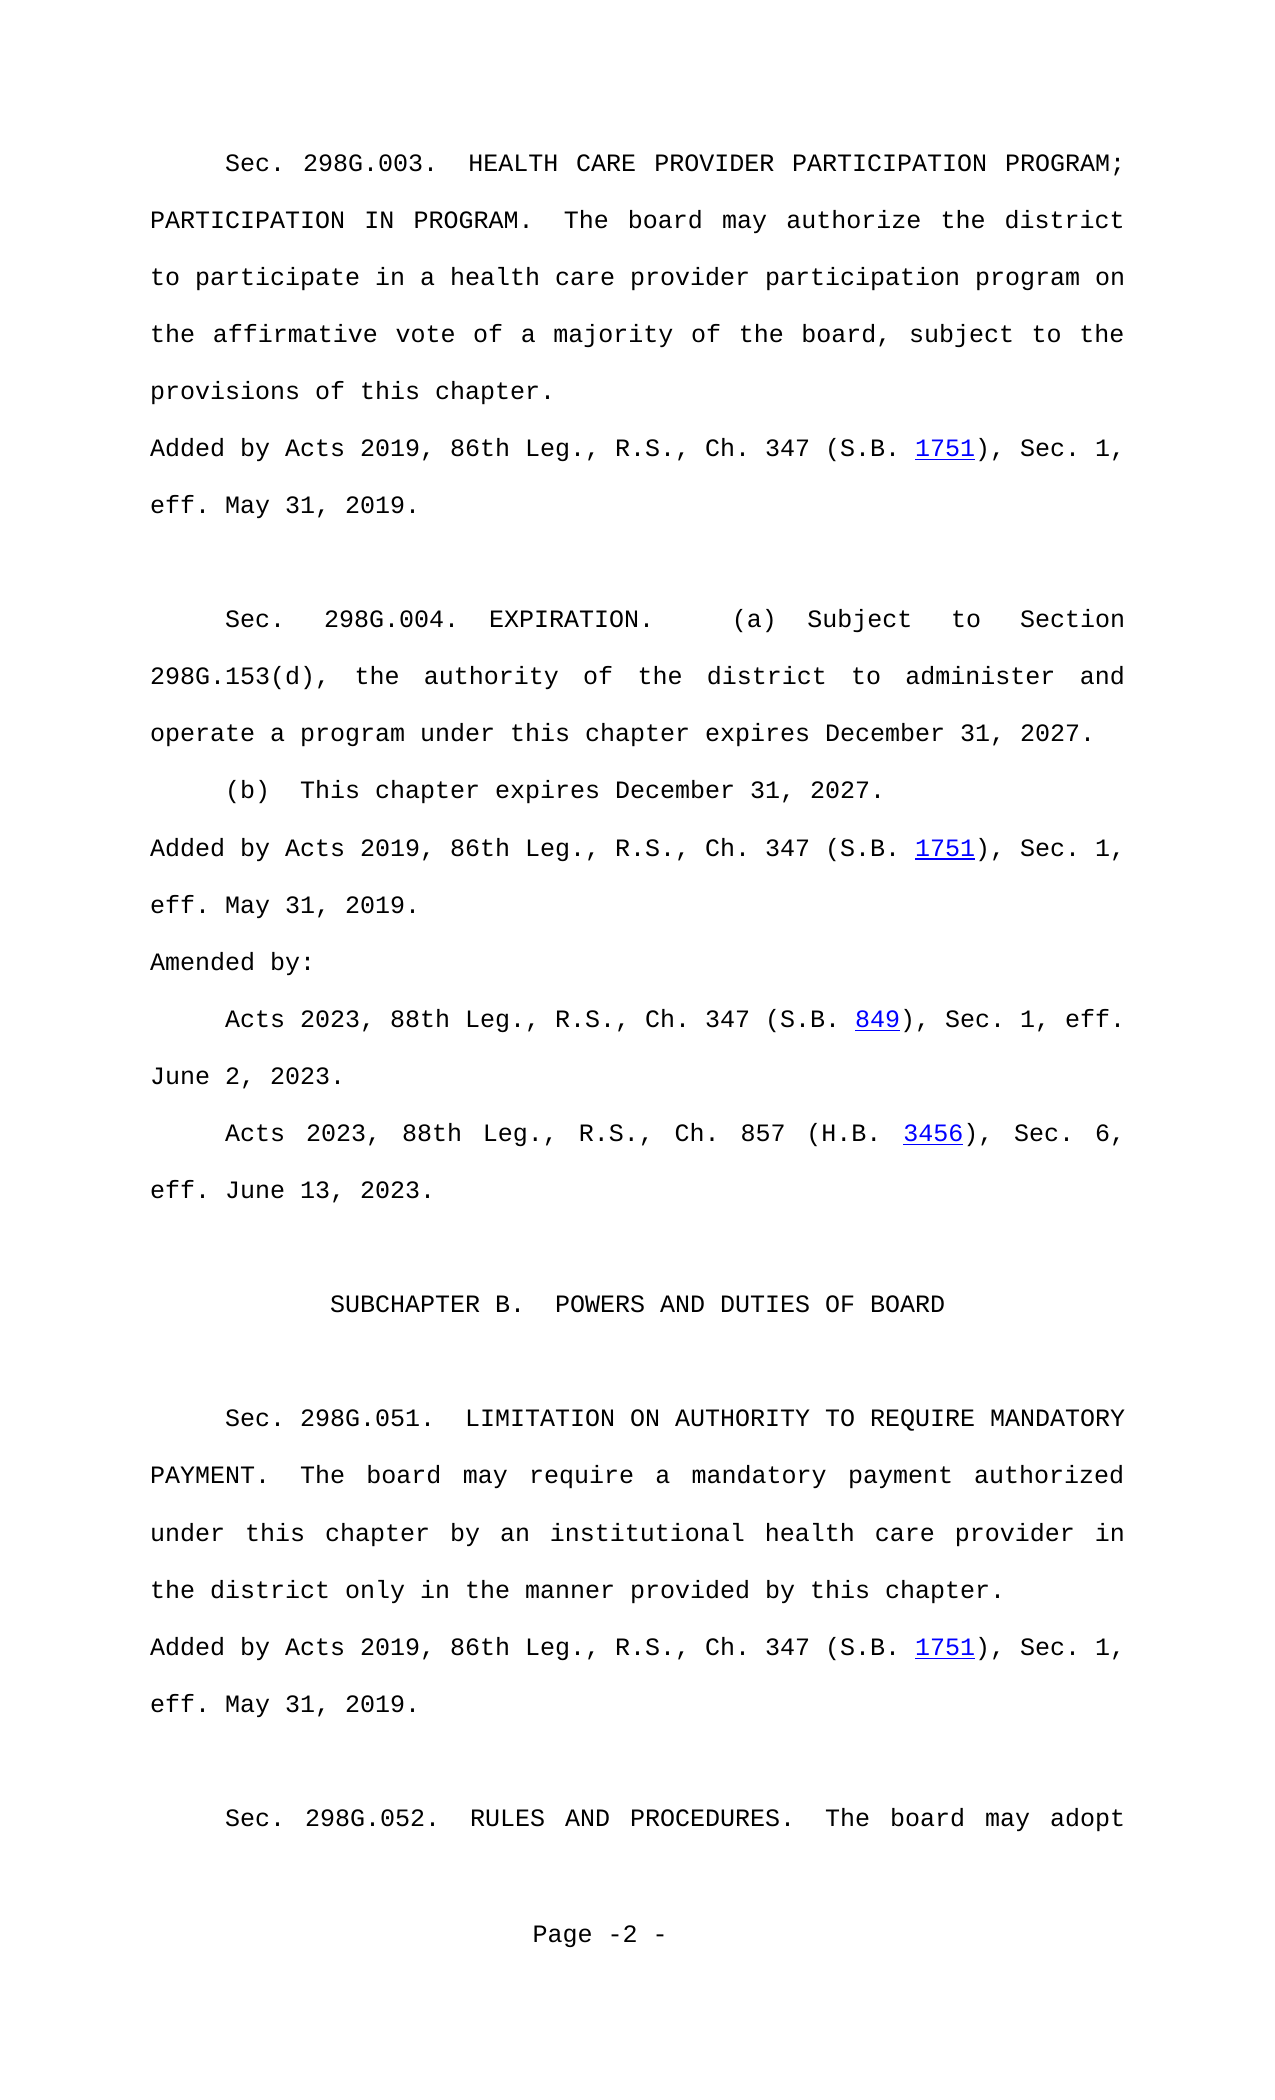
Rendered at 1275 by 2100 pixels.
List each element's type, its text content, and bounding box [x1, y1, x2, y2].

text Added by Acts 2019, 86th Leg., R.S., Ch. 347 (S.B. 1751), Sec. 1, eff. May 31, 2019. [150, 1634, 1125, 1720]
text Sec. 298G.003. HEALTH CARE PROVIDER PARTICIPATION PROGRAM; PARTICIPATION IN PROGRAM. The board may authorize the district to participate in a health care provider participation program on the affirmative vote of a majority of the board, subject to the provisions of this chapter. [150, 150, 1125, 407]
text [150, 1805, 1125, 1834]
text Added by Acts 2019, 86th Leg., R.S., Ch. 347 (S.B. 1751), Sec. 1, eff. May 31, 2019. [150, 435, 1125, 521]
text Amended by: [150, 949, 1125, 978]
text Acts 2023, 88th Leg., R.S., Ch. 347 (S.B. 849), Sec. 1, eff. June 2, 2023. [150, 1006, 1125, 1092]
text (b) This chapter expires December 31, 2027. [150, 778, 1125, 806]
text Added by Acts 2019, 86th Leg., R.S., Ch. 347 (S.B. 1751), Sec. 1, eff. May 31, 2019. [150, 835, 1125, 921]
text SUBCHAPTER B. POWERS AND DUTIES OF BOARD [150, 1292, 1125, 1320]
text Sec. 298G.051. LIMITATION ON AUTHORITY TO REQUIRE MANDATORY PAYMENT. The board may require a mandatory payment authorized under this chapter by an institutional health care provider in the district only in the manner provided by this chapter. [150, 1406, 1125, 1606]
text Acts 2023, 88th Leg., R.S., Ch. 857 (H.B. 3456), Sec. 6, eff. June 13, 2023. [150, 1120, 1125, 1206]
text Sec. 298G.004. EXPIRATION. (a) Subject to Section 298G.153(d), the authority of the district to administer and operate a program under this chapter expires December 31, 2027. [150, 607, 1125, 749]
